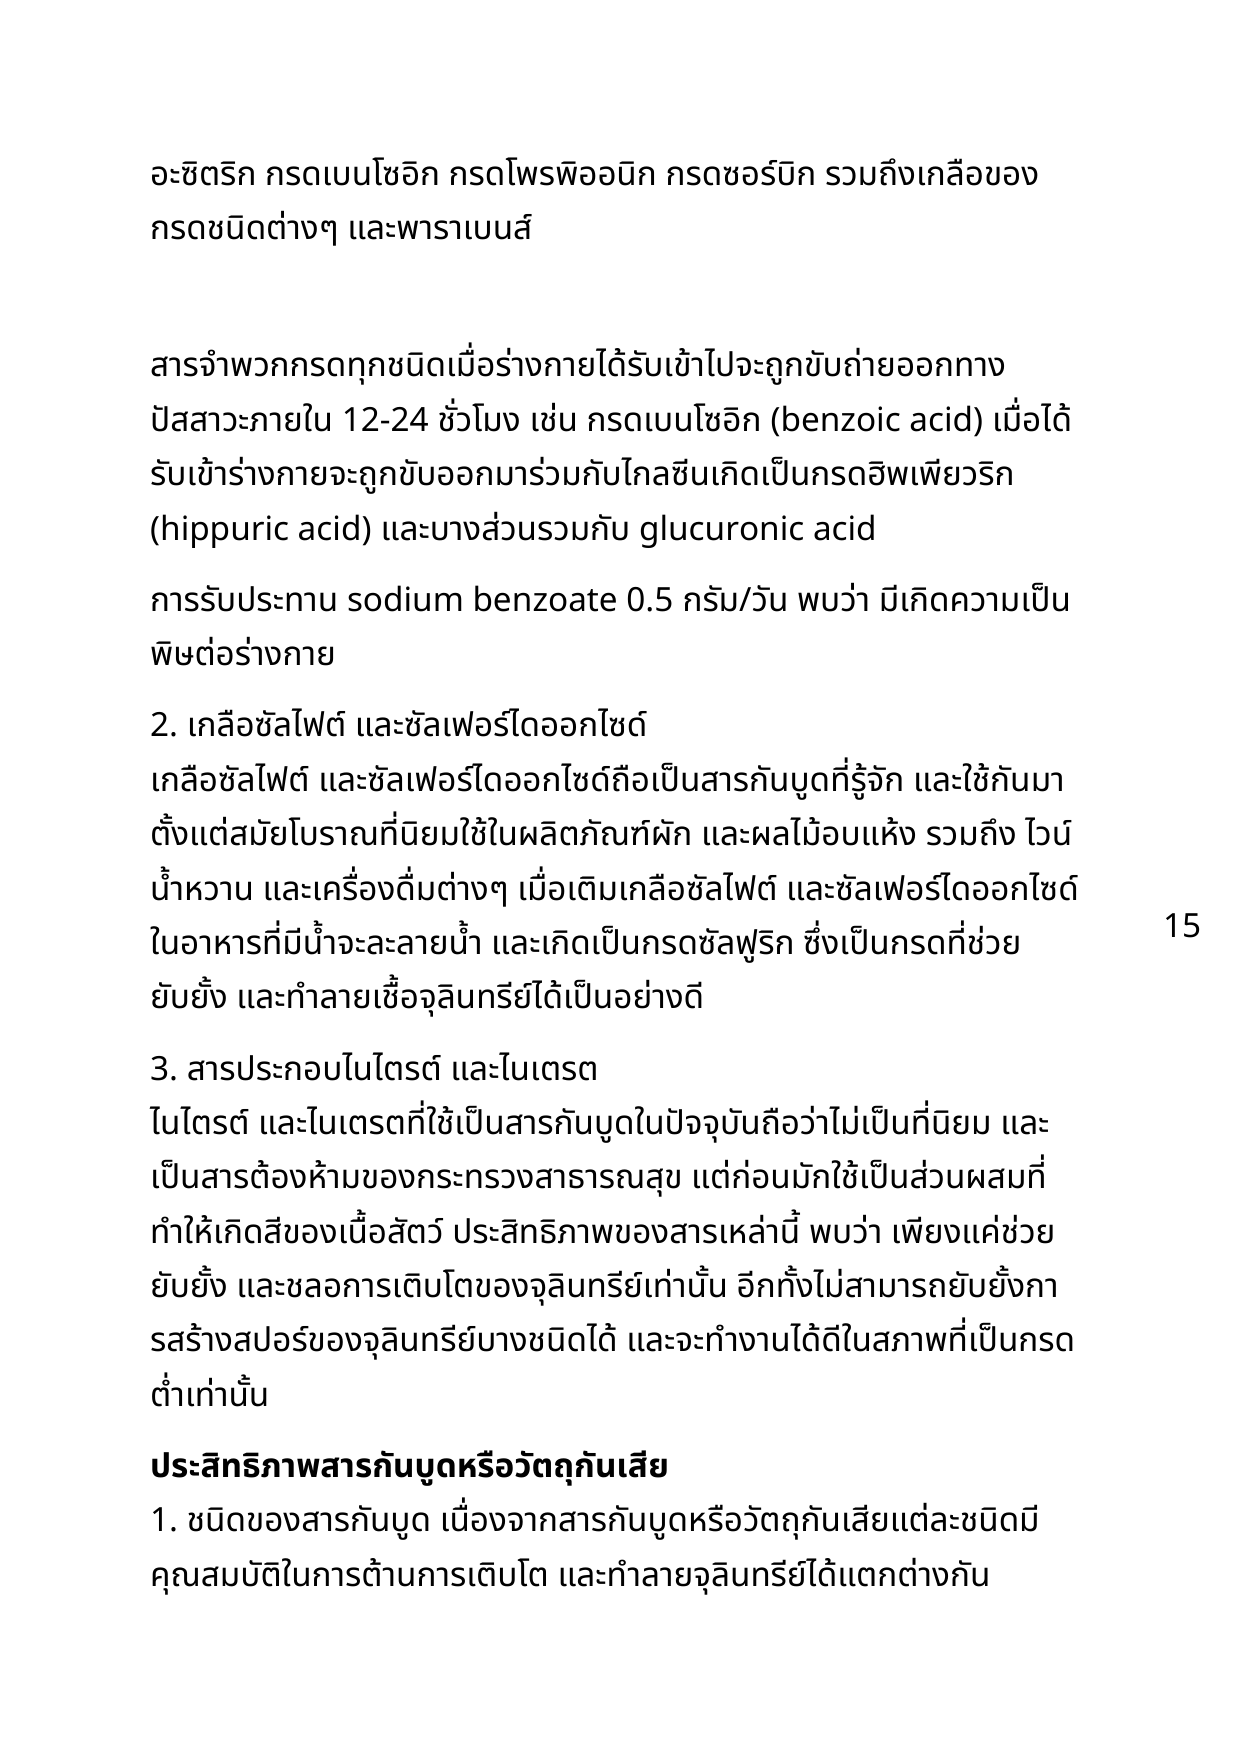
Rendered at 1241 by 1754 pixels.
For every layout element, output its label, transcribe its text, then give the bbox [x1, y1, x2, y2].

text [150, 150, 1090, 255]
text การรับประทาน sodium benzoate 0.5 กรัม/วัน พบว่า มีเกิดความเป็นพิษต่อร่างกาย [150, 576, 1090, 681]
text 3. สารประกอบไนไตรต์ และไนเตรต ไนไตรต์ และไนเตรตที่ใช้เป็นสารกันบูดในปัจจุบันถือว่าไม่เป็นที่นิยม และเป็นสารต้องห้ามของกระทรวงสาธารณสุข แต่ก่อนมักใช้เป็นส่วนผสมที่ทำให้เกิดสีของเนื้อสัตว์ ประสิทธิภาพของสารเหล่านี้ พบว่า เพียงแค่ช่วยยับยั้ง และชลอการเติบโตของจุลินทรีย์เท่านั้น อีกทั้งไม่สามารถยับยั้งการสร้างสปอร์ของจุลินทรีย์บางชนิดได้ และจะทำงานได้ดีในสภาพที่เป็นกรดต่ำเท่านั้น [150, 1044, 1090, 1421]
text ประสิทธิภาพสารกันบูดหรือวัตถุกันเสีย 1. ชนิดของสารกันบูด เนื่องจากสารกันบูดหรือวัตถุกันเสียแต่ละชนิดมีคุณสมบัติในการต้านการเติบโต และทำลายจุลินทรีย์ได้แตกต่างกัน [150, 1442, 1090, 1601]
text สารจำพวกกรดทุกชนิดเมื่อร่างกายได้รับเข้าไปจะถูกขับถ่ายออกทางปัสสาวะภายใน 12-24 ชั่วโมง เช่น กรดเบนโซอิก (benzoic acid) เมื่อได้รับเข้าร่างกายจะถูกขับออกมาร่วมกับไกลซีนเกิดเป็นกรดฮิพเพียวริก (hippuric acid) และบางส่วนรวมกับ glucuronic acid [150, 341, 1090, 555]
text 2. เกลือซัลไฟต์ และซัลเฟอร์ไดออกไซด์ เกลือซัลไฟต์ และซัลเฟอร์ไดออกไซด์ถือเป็นสารกันบูดที่รู้จัก และใช้กันมาตั้งแต่สมัยโบราณที่นิยมใช้ในผลิตภัณฑ์ผัก และผลไม้อบแห้ง รวมถึง ไวน์ น้ำหวาน และเครื่องดื่มต่างๆ เมื่อเติมเกลือซัลไฟต์ และซัลเฟอร์ไดออกไซด์ในอาหารที่มีน้ำจะละลายน้ำ และเกิดเป็นกรดซัลฟูริก ซึ่งเป็นกรดที่ช่วยยับยั้ง และทำลายเชื้อจุลินทรีย์ได้เป็นอย่างดี [150, 701, 1090, 1024]
